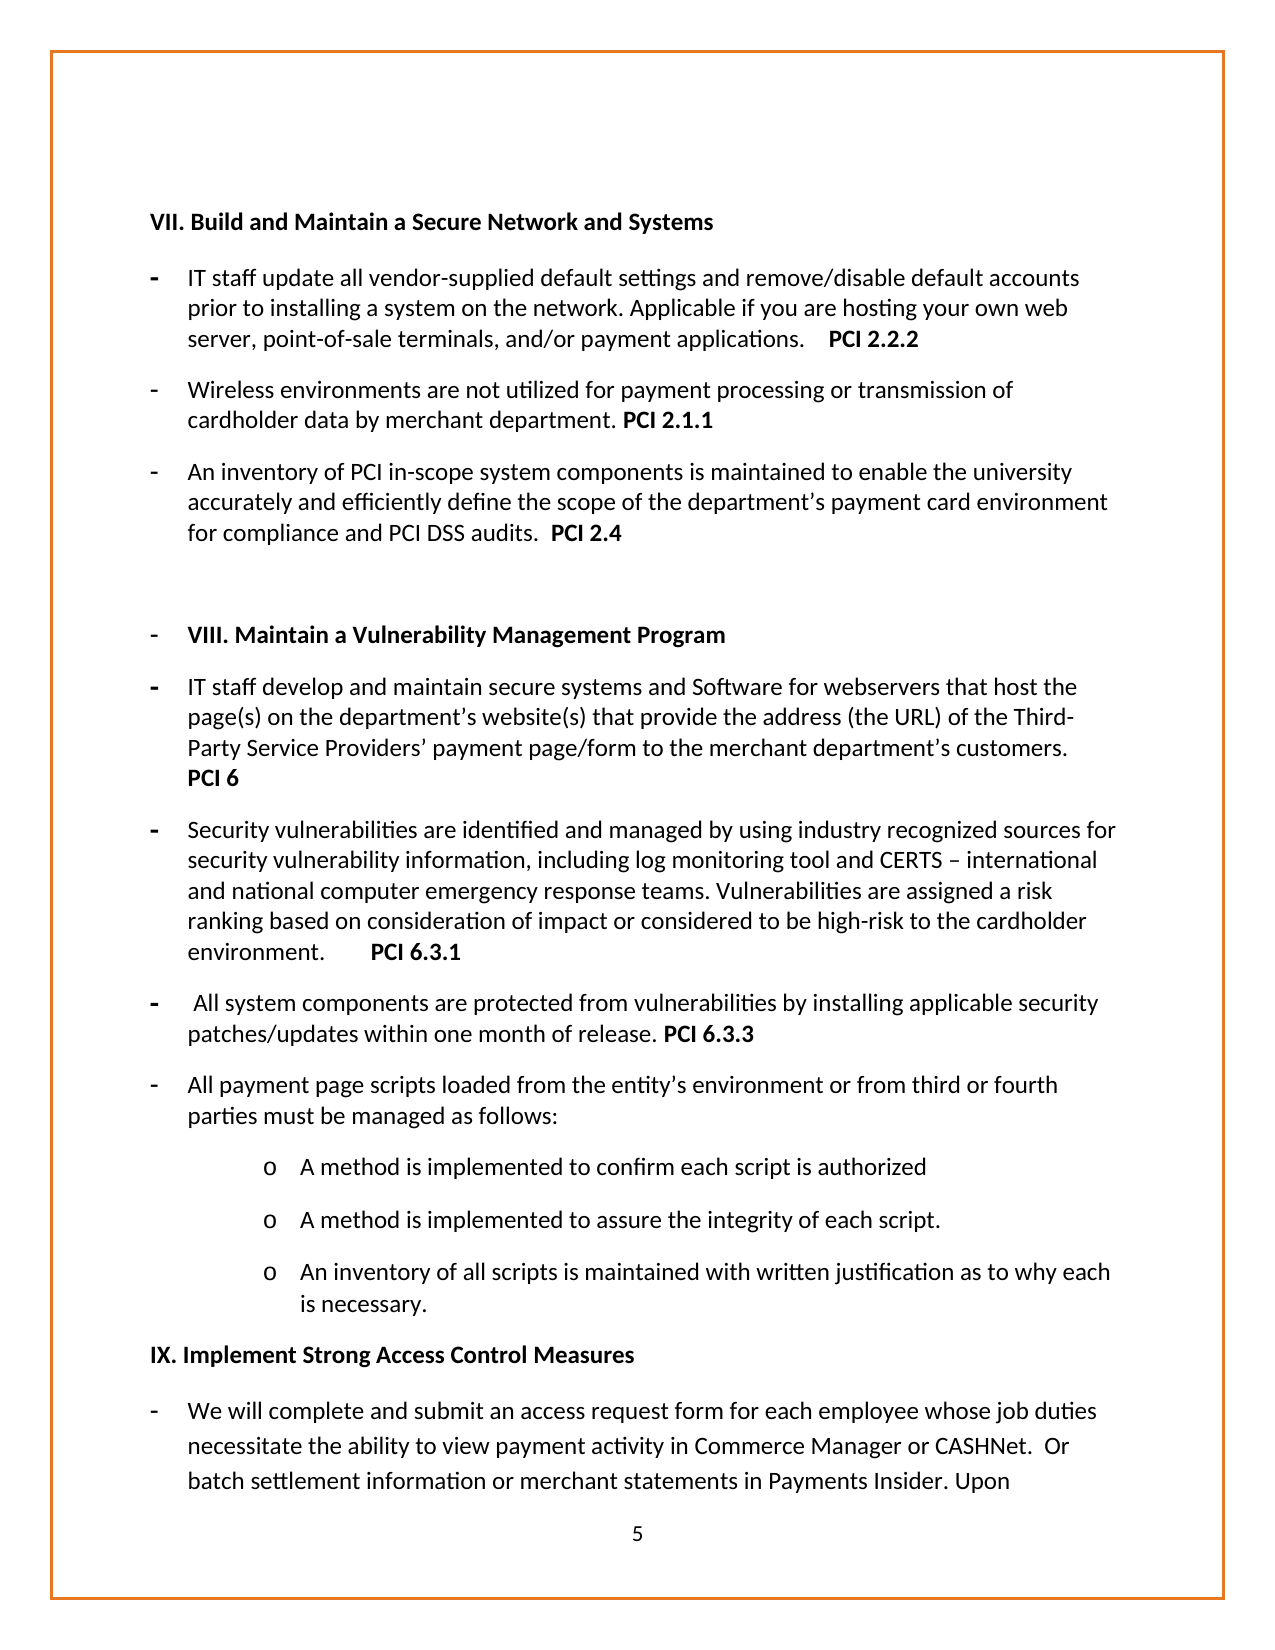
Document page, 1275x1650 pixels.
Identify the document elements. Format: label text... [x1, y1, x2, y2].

list All payment page scripts loaded from the entity’s environment or from third or fourth parties must be managed as follows: [150, 1069, 1125, 1130]
text VII. Build and Maintain a Secure Network and Systems [150, 206, 1125, 236]
list Wireless environments are not utilized for payment processing or transmission of cardholder data by merchant department. PCI 2.1.1 [150, 374, 1125, 435]
list Security vulnerabilities are identified and managed by using industry recognized sources for security vulnerability information, including log monitoring tool and CERTS – international and national computer emergency response teams. Vulnerabilities are assigned a risk ranking based on consideration of impact or considered to be high-risk to the cardholder environment. PCI 6.3.1 [150, 814, 1125, 967]
list All system components are protected from vulnerabilities by installing applicable security patches/updates within one month of release. PCI 6.3.3 [150, 987, 1125, 1048]
list An inventory of all scripts is maintained with written justification as to why each is necessary. [262, 1256, 1125, 1319]
list IT staff develop and maintain secure systems and Software for webservers that host the page(s) on the department’s website(s) that provide the address (the URL) of the Third-Party Service Providers’ payment page/form to the merchant department’s customers. PCI 6 [150, 671, 1125, 793]
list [150, 1395, 1125, 1496]
text IX. Implement Strong Access Control Measures [150, 1339, 1125, 1370]
list An inventory of PCI in-scope system components is maintained to enable the university accurately and efficiently define the scope of the department’s payment card environment for compliance and PCI DSS audits. PCI 2.4 [150, 456, 1125, 547]
list VIII. Maintain a Vulnerability Management Program [150, 620, 1125, 650]
list A method is implemented to assure the integrity of each script. [262, 1204, 1125, 1236]
list IT staff update all vendor-supplied default settings and remove/disable default accounts prior to installing a system on the network. Applicable if you are hosting your own web server, point-of-sale terminals, and/or payment applications. PCI 2.2.2 [150, 262, 1125, 353]
list A method is implemented to confirm each script is authorized [262, 1151, 1125, 1183]
